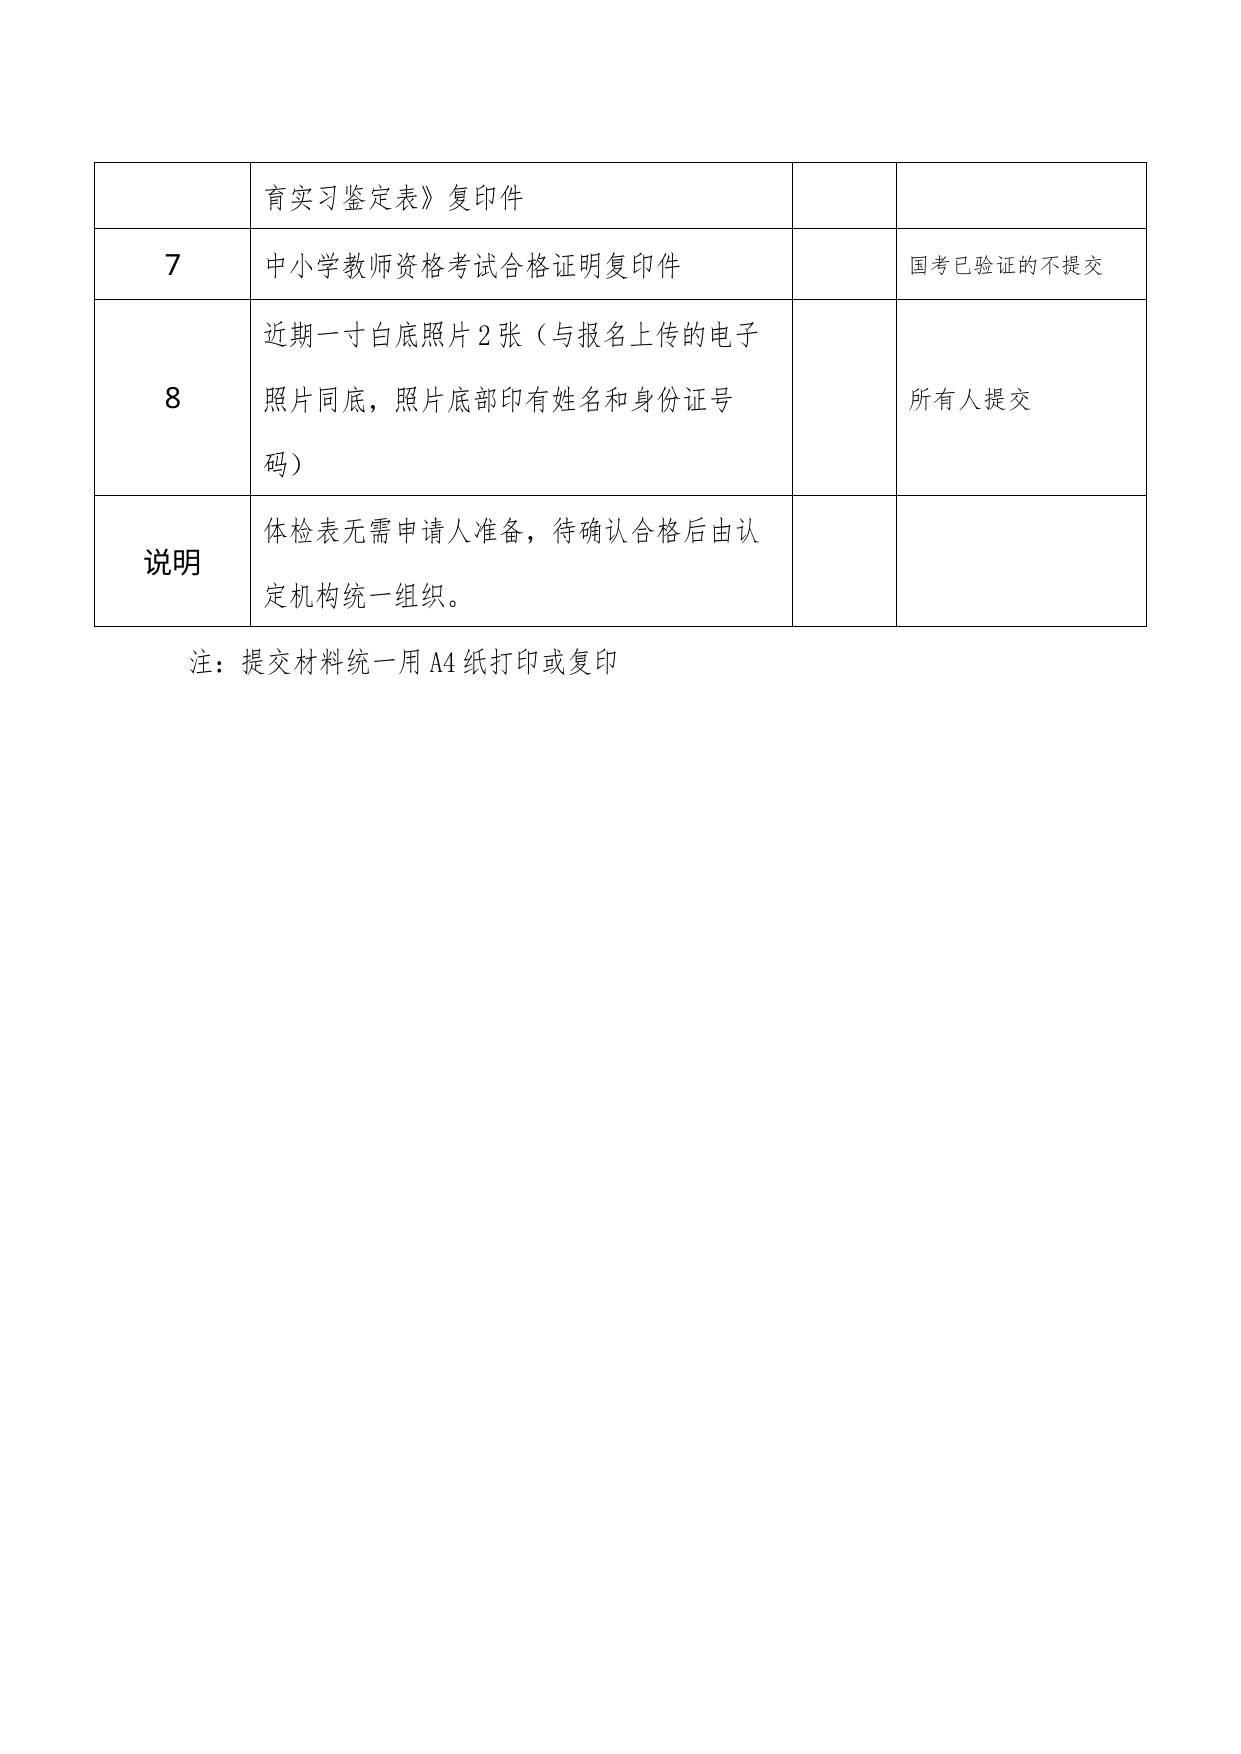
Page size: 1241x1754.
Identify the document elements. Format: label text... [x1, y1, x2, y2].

table_cell [897, 163, 1146, 228]
table_cell 国考已验证的不提交 [897, 229, 1146, 299]
text 注：提交材料统一用A4纸打印或复印 [187, 627, 1053, 692]
table_cell [897, 496, 1146, 626]
table_cell [793, 300, 896, 495]
table_cell [793, 229, 896, 299]
table_cell 6 [95, 163, 250, 228]
table_cell 说明 [95, 496, 250, 626]
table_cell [251, 163, 792, 228]
table_cell 近期一寸白底照片2张（与报名上传的电子照片同底，照片底部印有姓名和身份证号码） [251, 300, 792, 495]
table_cell [793, 496, 896, 626]
table_cell [793, 163, 896, 228]
table_cell 8 [95, 300, 250, 495]
table_cell 所有人提交 [897, 300, 1146, 495]
table_cell 体检表无需申请人准备，待确认合格后由认定机构统一组织。 [251, 496, 792, 626]
table_cell 中小学教师资格考试合格证明复印件 [251, 229, 792, 299]
table_cell 7 [95, 229, 250, 299]
